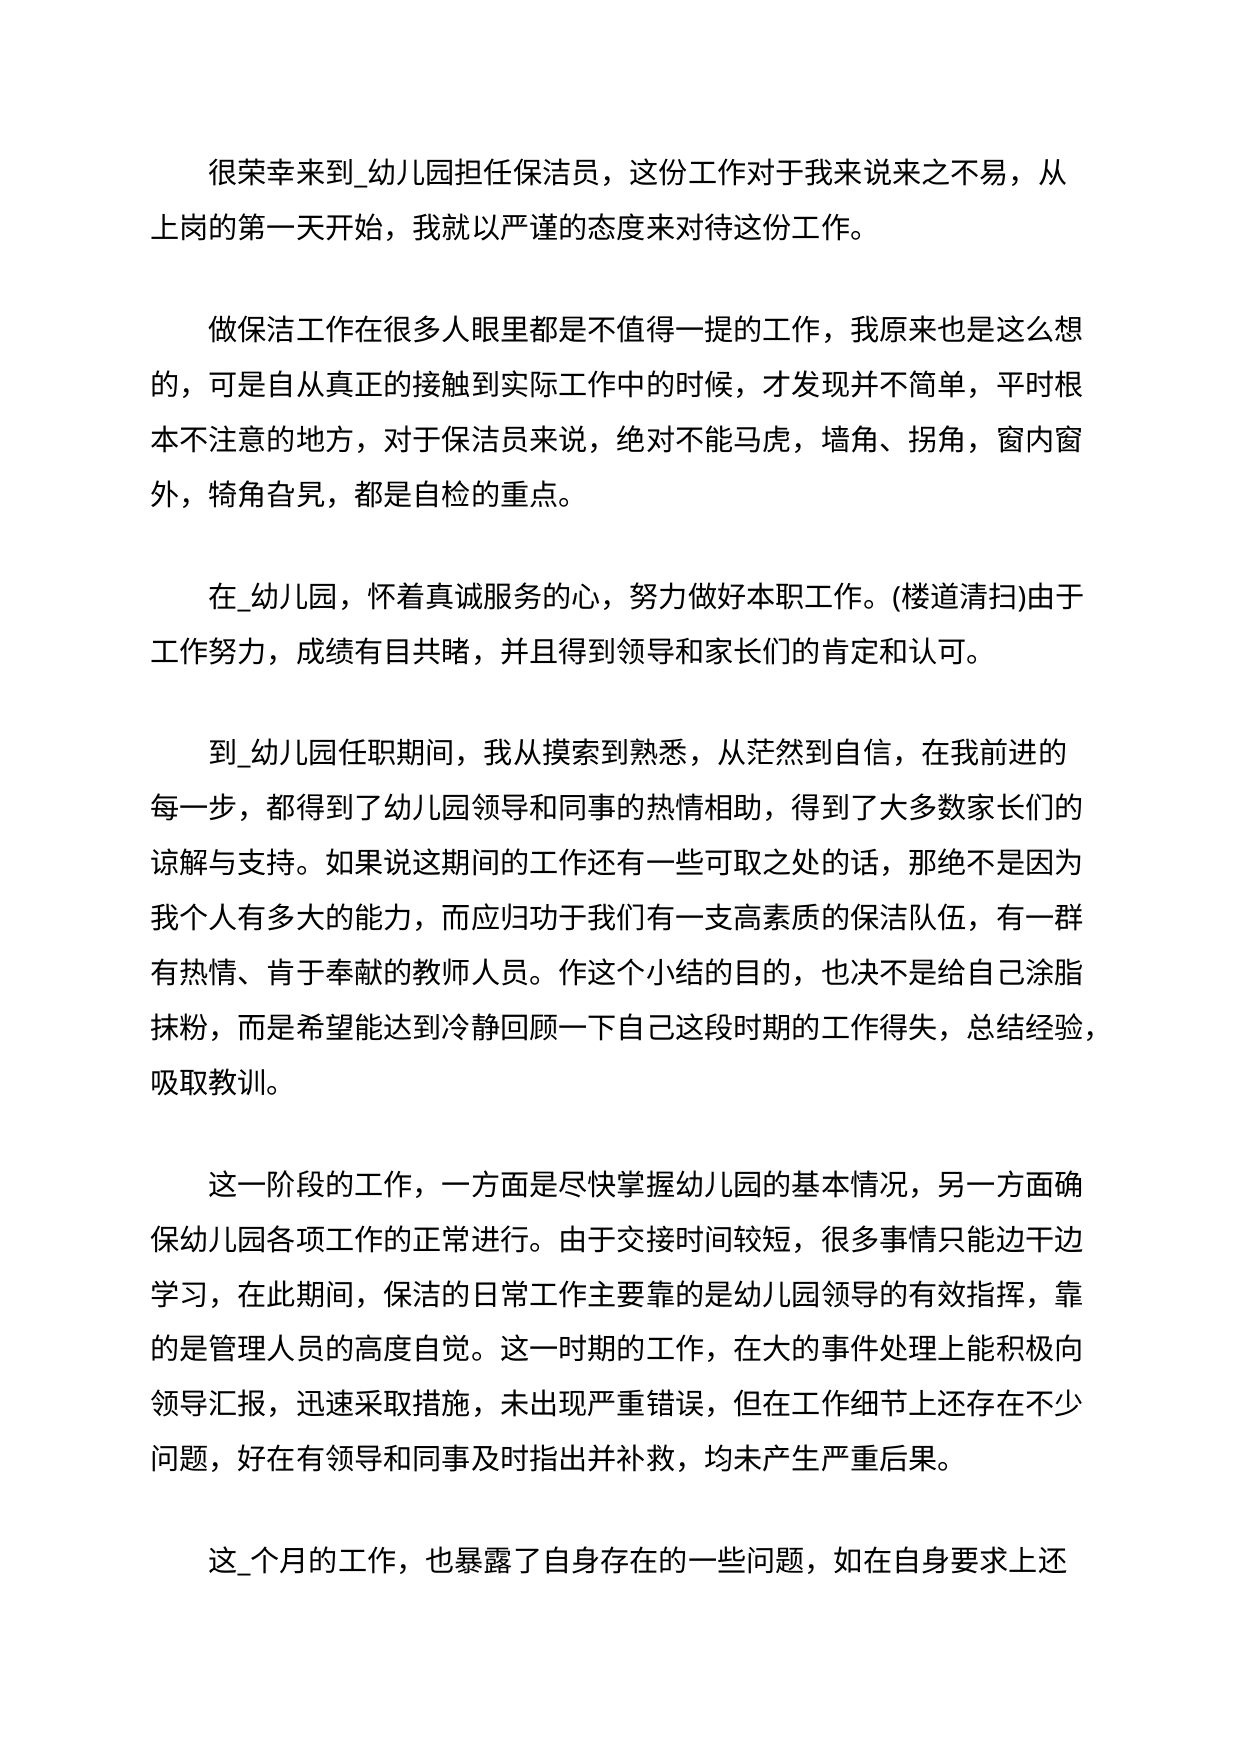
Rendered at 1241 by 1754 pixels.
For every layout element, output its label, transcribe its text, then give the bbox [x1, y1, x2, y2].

text 到_幼儿园任职期间，我从摸索到熟悉，从茫然到自信，在我前进的每一步，都得到了幼儿园领导和同事的热情相助，得到了大多数家长们的谅解与支持。如果说这期间的工作还有一些可取之处的话，那绝不是因为我个人有多大的能力，而应归功于我们有一支高素质的保洁队伍，有一群有热情、肯于奉献的教师人员。作这个小结的目的，也决不是给自己涂脂抹粉，而是希望能达到冷静回顾一下自己这段时期的工作得失，总结经验，吸取教训。 [150, 730, 1090, 1102]
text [150, 1537, 1090, 1580]
text 做保洁工作在很多人眼里都是不值得一提的工作，我原来也是这么想的，可是自从真正的接触到实际工作中的时候，才发现并不简单，平时根本不注意的地方，对于保洁员来说，绝对不能马虎，墙角、拐角，窗内窗外，犄角旮旯，都是自检的重点。 [150, 307, 1090, 514]
text 在_幼儿园，怀着真诚服务的心，努力做好本职工作。(楼道清扫)由于工作努力，成绩有目共睹，并且得到领导和家长们的肯定和认可。 [150, 573, 1090, 671]
text 很荣幸来到_幼儿园担任保洁员，这份工作对于我来说来之不易，从上岗的第一天开始，我就以严谨的态度来对待这份工作。 [150, 150, 1090, 247]
text 这一阶段的工作，一方面是尽快掌握幼儿园的基本情况，另一方面确保幼儿园各项工作的正常进行。由于交接时间较短，很多事情只能边干边学习，在此期间，保洁的日常工作主要靠的是幼儿园领导的有效指挥，靠的是管理人员的高度自觉。这一时期的工作，在大的事件处理上能积极向领导汇报，迅速采取措施，未出现严重错误，但在工作细节上还存在不少问题，好在有领导和同事及时指出并补救，均未产生严重后果。 [150, 1161, 1090, 1478]
